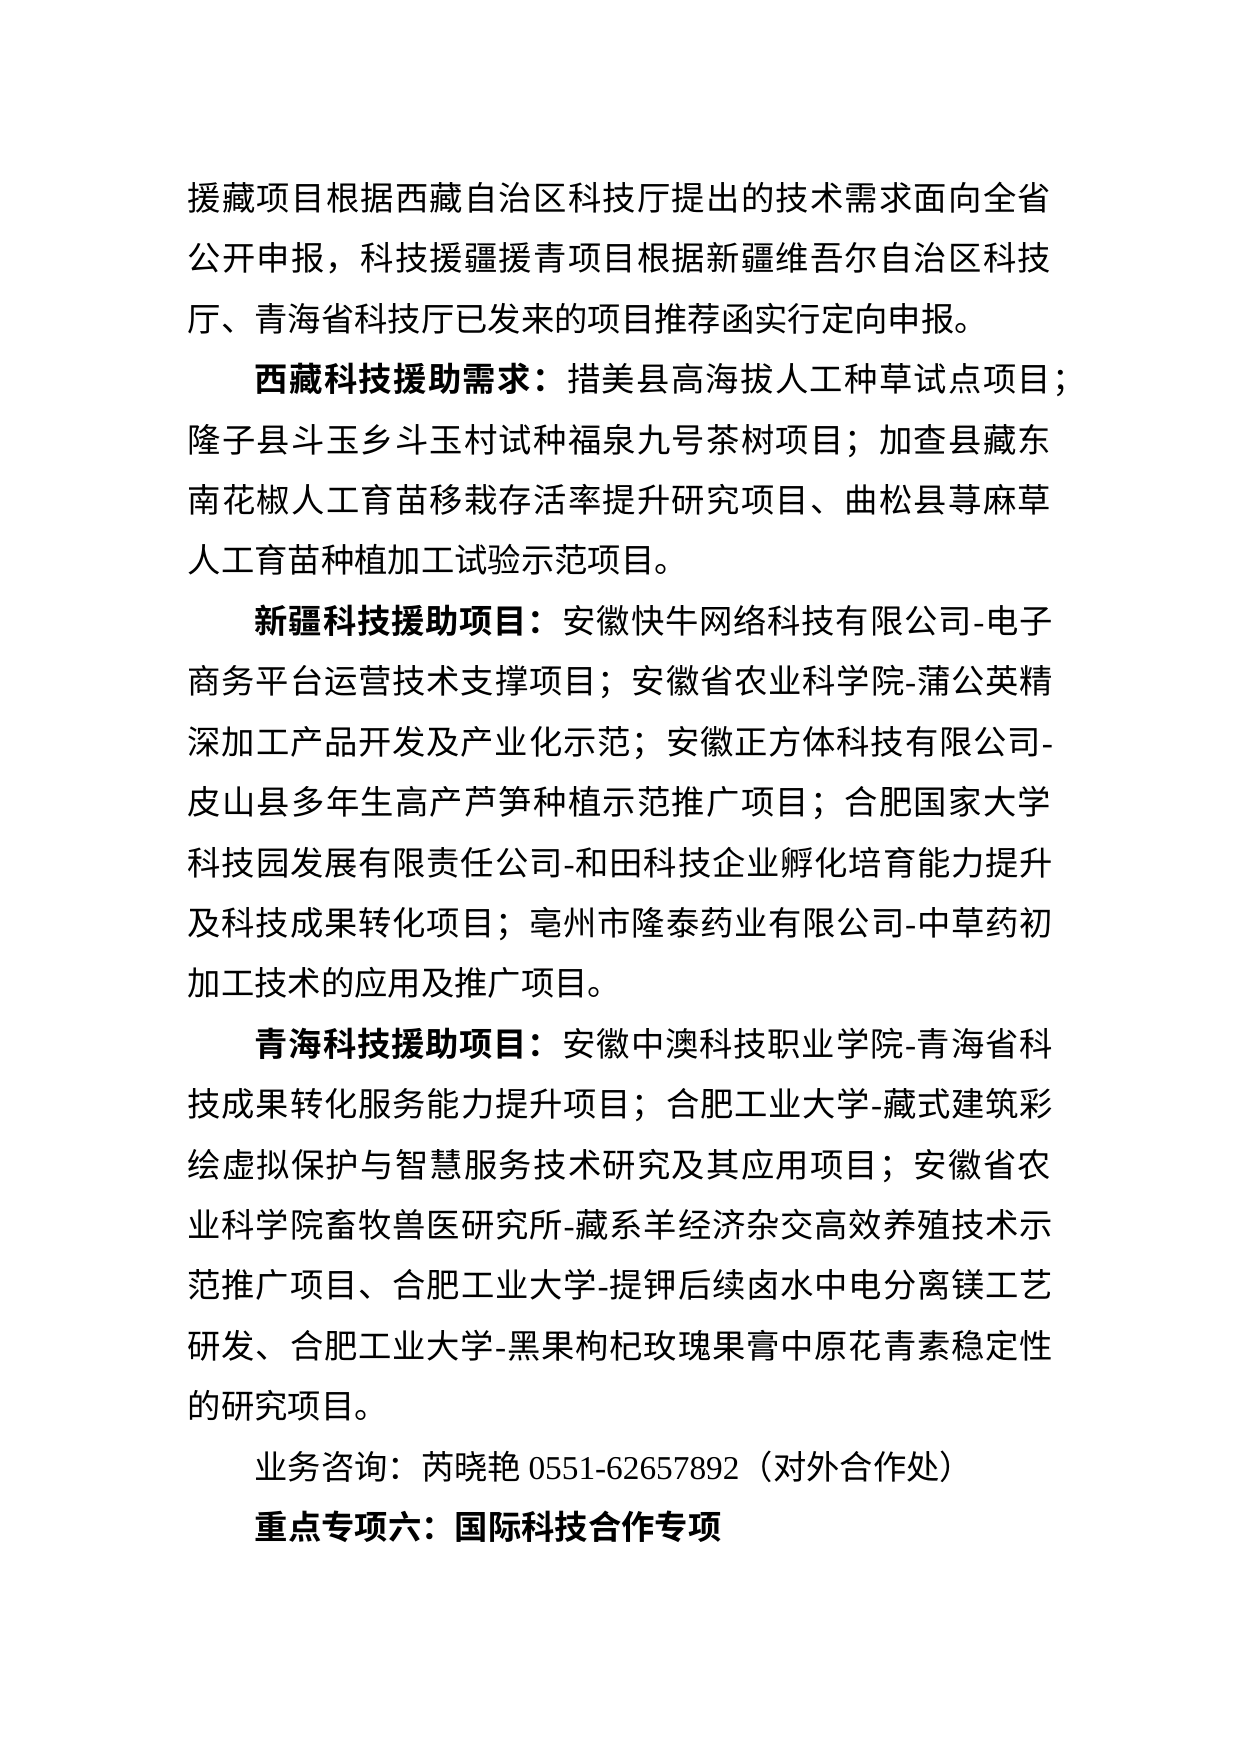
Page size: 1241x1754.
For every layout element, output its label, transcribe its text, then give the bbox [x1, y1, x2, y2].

text 新疆科技援助项目：安徽快牛网络科技有限公司-电子商务平台运营技术支撑项目；安徽省农业科学院-蒲公英精深加工产品开发及产业化示范；安徽正方体科技有限公司-皮山县多年生高产芦笋种植示范推广项目；合肥国家大学科技园发展有限责任公司-和田科技企业孵化培育能力提升及科技成果转化项目；亳州市隆泰药业有限公司-中草药初加工技术的应用及推广项目。 [187, 585, 1053, 1008]
text 青海科技援助项目：安徽中澳科技职业学院-青海省科技成果转化服务能力提升项目；合肥工业大学-藏式建筑彩绘虚拟保护与智慧服务技术研究及其应用项目；安徽省农业科学院畜牧兽医研究所-藏系羊经济杂交高效养殖技术示范推广项目、合肥工业大学-提钾后续卤水中电分离镁工艺研发、合肥工业大学-黑果枸杞玫瑰果膏中原花青素稳定性的研究项目。 [187, 1008, 1053, 1431]
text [187, 162, 1053, 343]
text 重点专项六：国际科技合作专项 [187, 1491, 1053, 1552]
text 业务咨询：芮晓艳 0551-62657892（对外合作处） [187, 1431, 1053, 1491]
text 西藏科技援助需求：措美县高海拔人工种草试点项目；隆子县斗玉乡斗玉村试种福泉九号茶树项目；加查县藏东南花椒人工育苗移栽存活率提升研究项目、曲松县荨麻草人工育苗种植加工试验示范项目。 [187, 343, 1053, 585]
